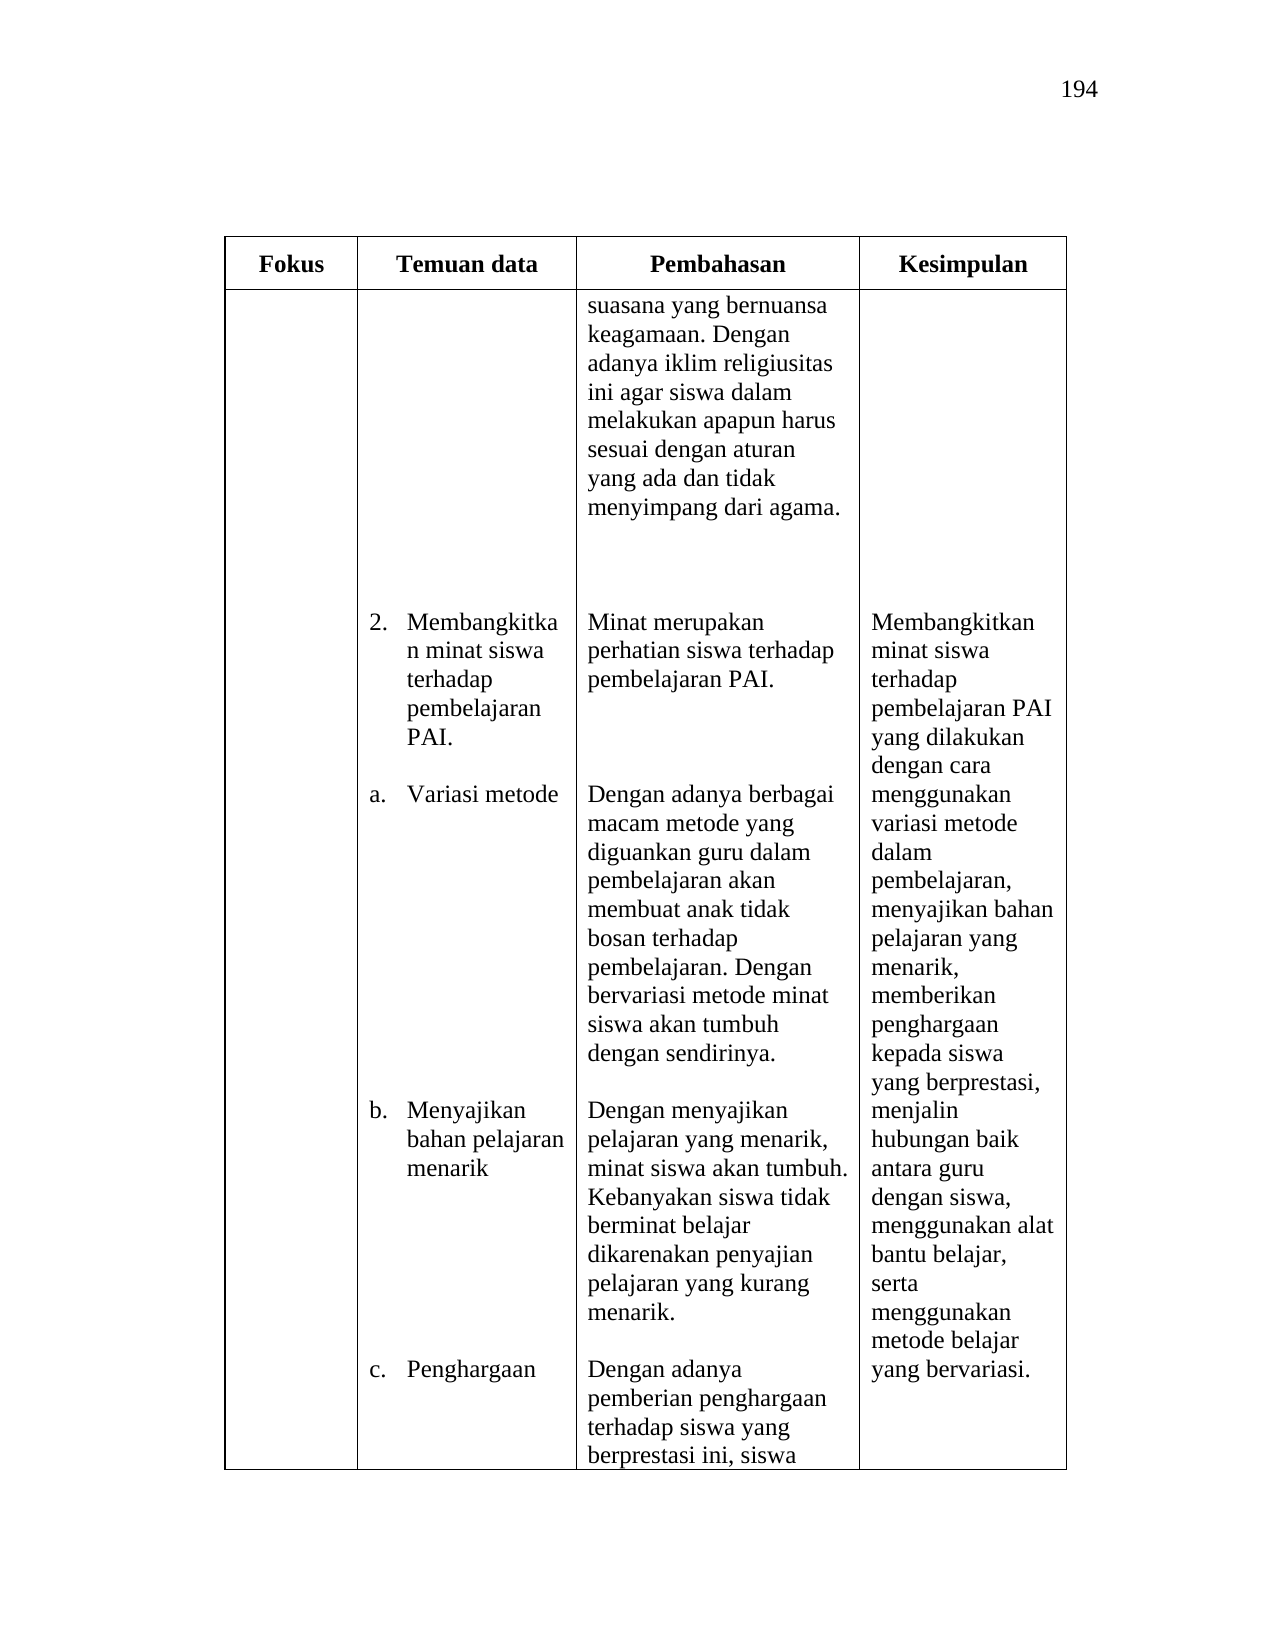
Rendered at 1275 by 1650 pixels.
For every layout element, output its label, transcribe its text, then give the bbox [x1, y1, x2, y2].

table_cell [577, 290, 859, 1469]
table_header Fokus [226, 237, 357, 289]
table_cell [860, 290, 1066, 1469]
table_header Kesimpulan [860, 237, 1066, 289]
table_header Pembahasan [577, 237, 859, 289]
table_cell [358, 290, 576, 1469]
table_header Temuan data [358, 237, 576, 289]
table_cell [226, 290, 357, 1469]
